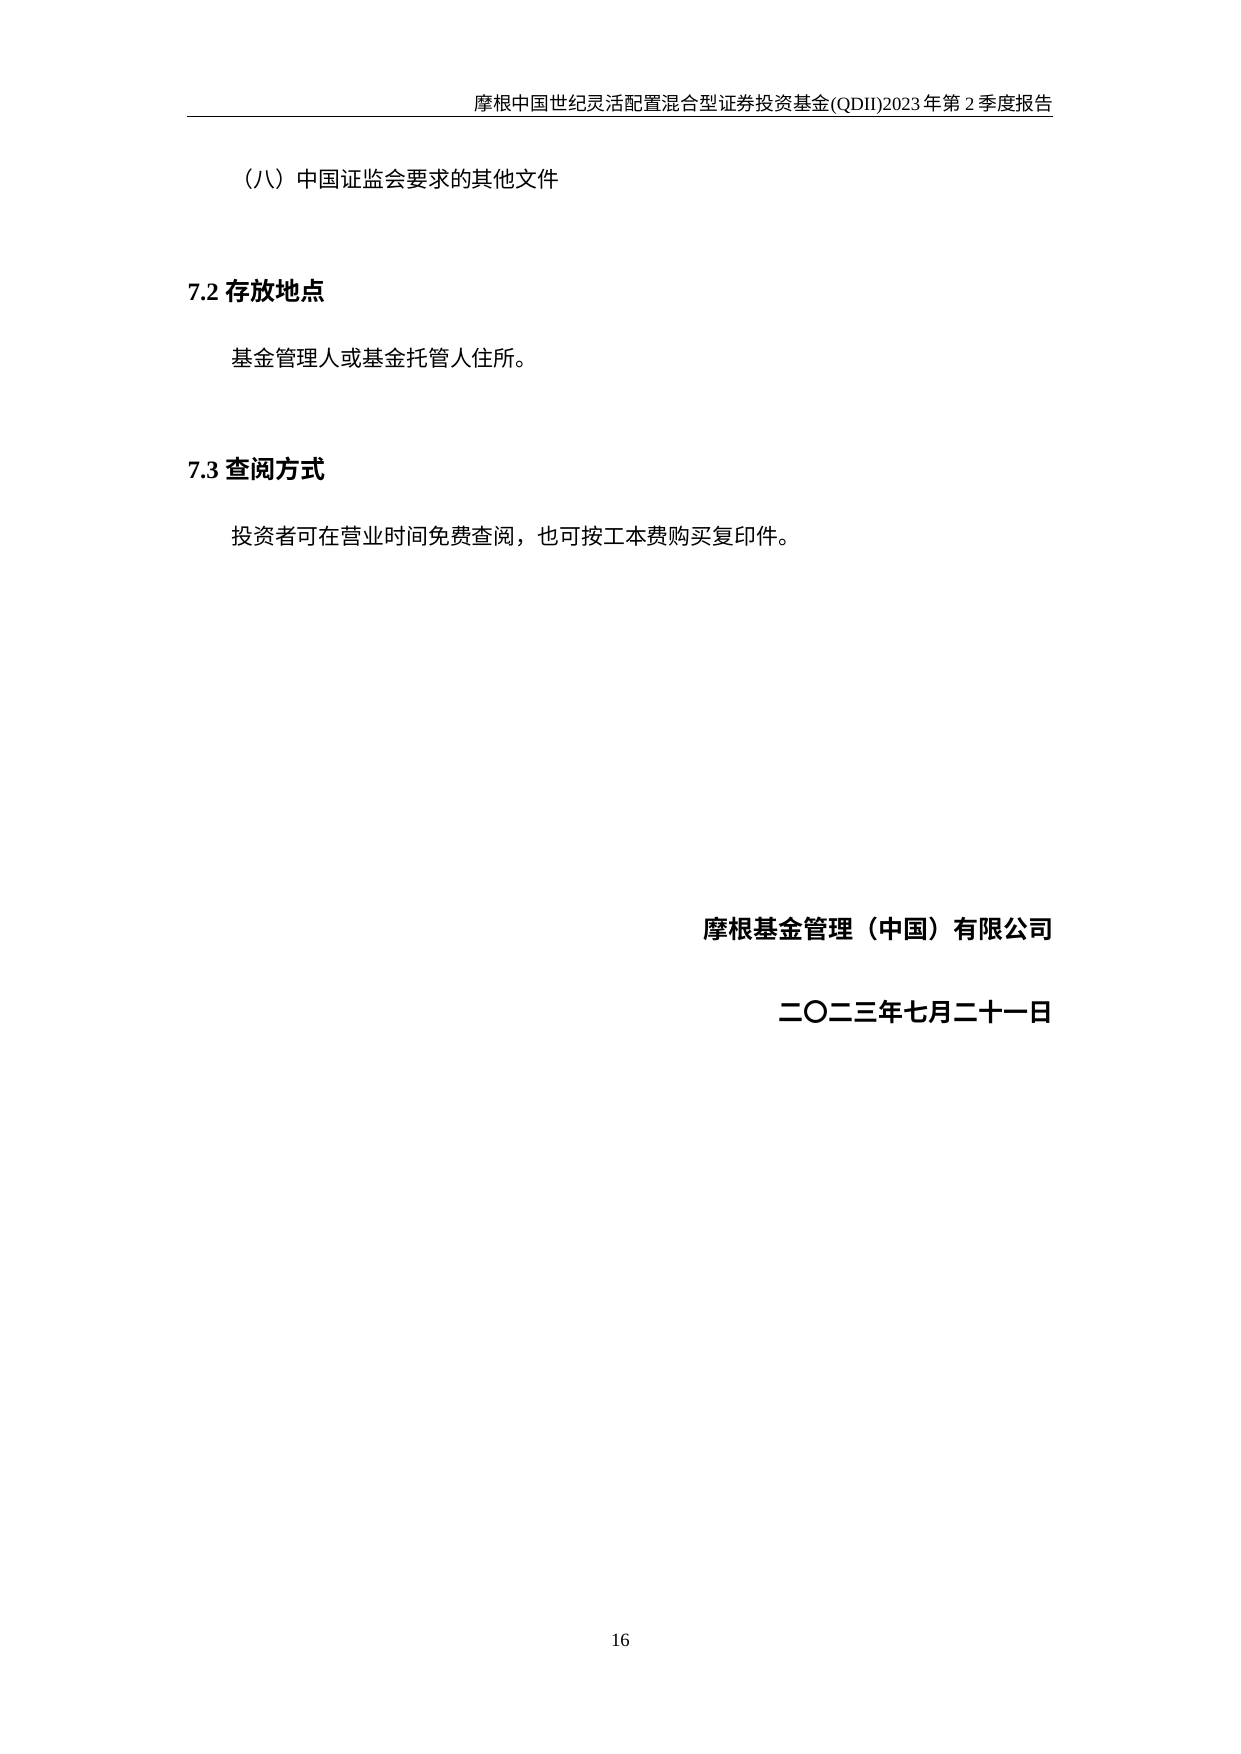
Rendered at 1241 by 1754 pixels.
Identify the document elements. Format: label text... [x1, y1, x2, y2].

text 投资者可在营业时间免费查阅，也可按工本费购买复印件。 [187, 519, 1053, 551]
text 基金管理人或基金托管人住所。 [187, 340, 1053, 373]
text 7.3 查阅方式 [187, 436, 1053, 501]
text （八）中国证监会要求的其他文件 [187, 162, 1053, 194]
text 摩根基金管理（中国）有限公司 [187, 895, 1053, 960]
text 二〇二三年七月二十一日 [187, 978, 1053, 1043]
text 7.2 存放地点 [187, 257, 1053, 322]
